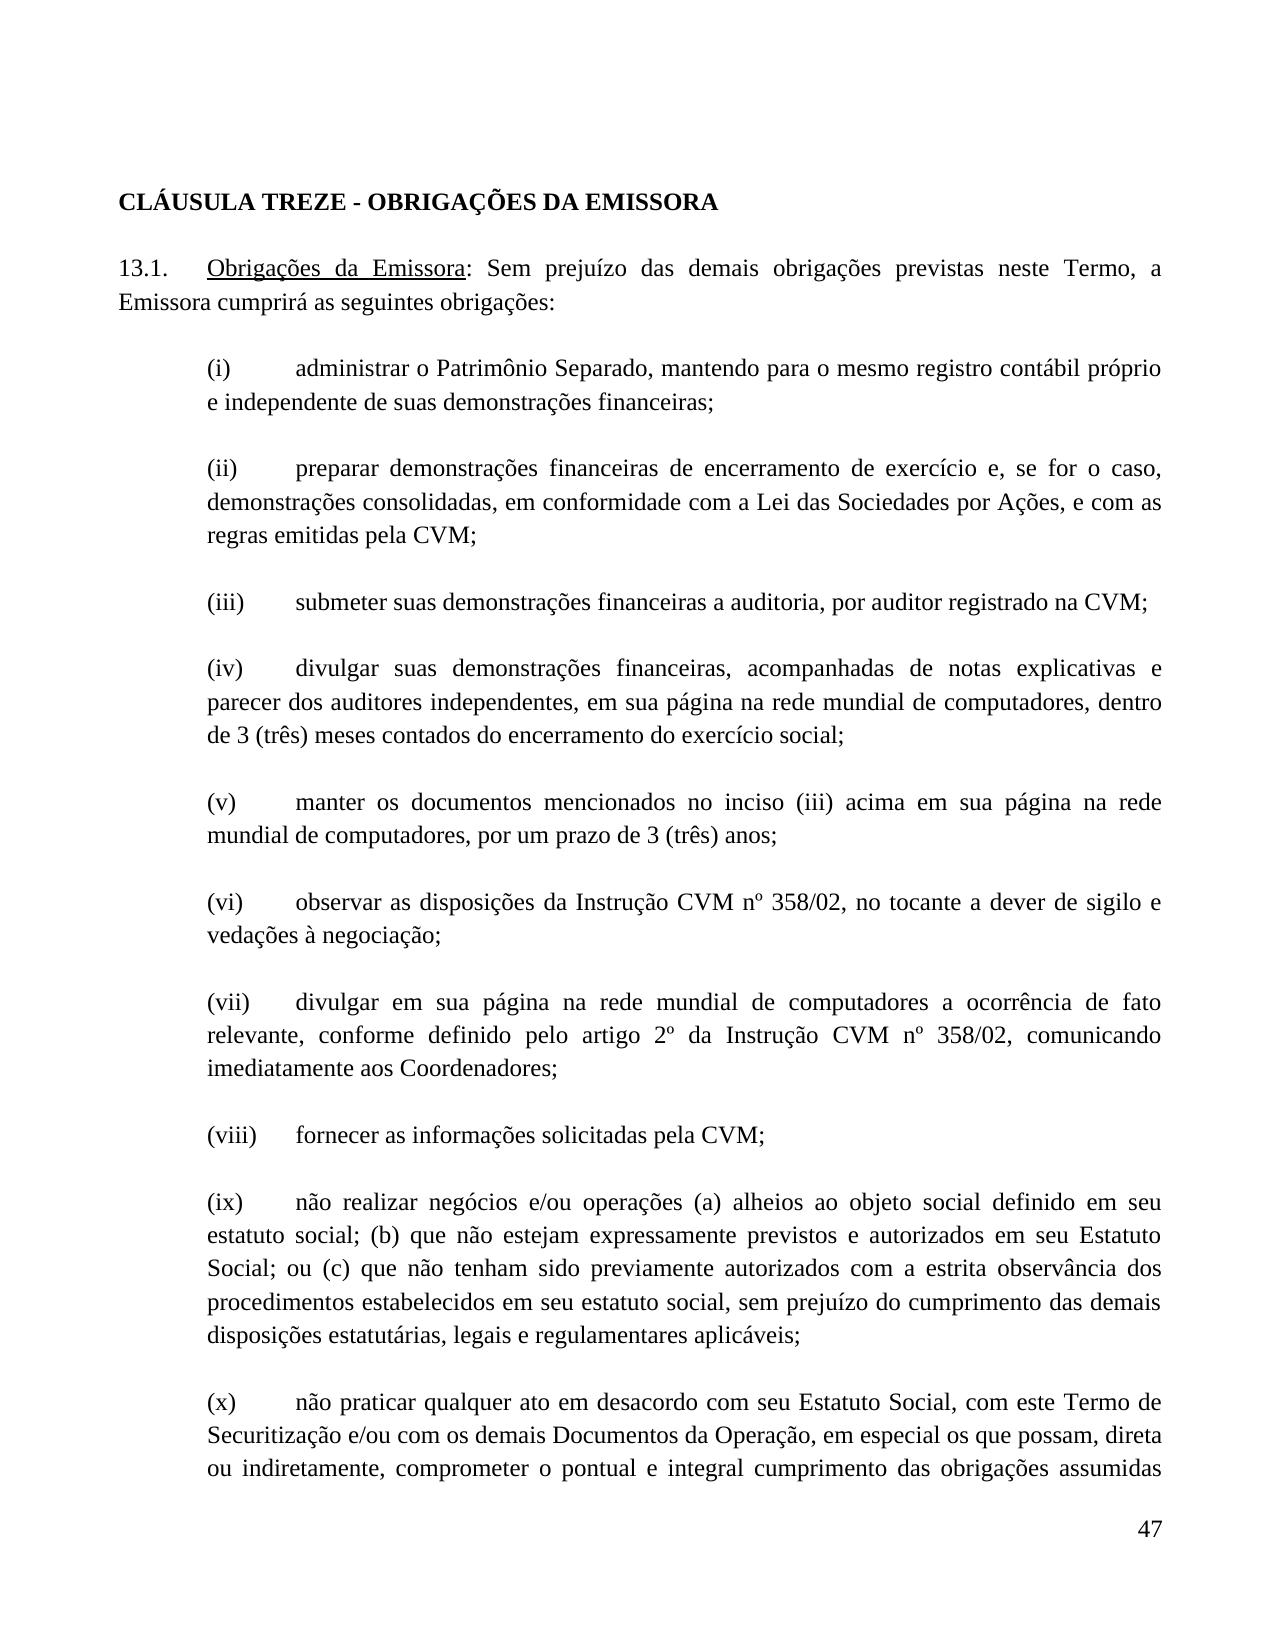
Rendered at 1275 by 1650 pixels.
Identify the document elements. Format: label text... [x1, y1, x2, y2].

subtitle Obrigações da Emissora: Sem prejuízo das demais obrigações previstas neste Termo, a Emissora cumprirá as seguintes obrigações: [118, 250, 1162, 317]
list divulgar em sua página na rede mundial de computadores a ocorrência de fato relevante, conforme definido pelo artigo 2º da Instrução CVM nº 358/02, comunicando imediatamente aos Coordenadores; [207, 983, 1162, 1083]
list administrar o Patrimônio Separado, mantendo para o mesmo registro contábil próprio e independente de suas demonstrações financeiras; [207, 350, 1162, 417]
list fornecer as informações solicitadas pela CVM; [207, 1117, 1162, 1150]
subtitle CLÁUSULA TREZE - OBRIGAÇÕES DA EMISSORA [81, 183, 1162, 217]
list manter os documentos mencionados no inciso (iii) acima em sua página na rede mundial de computadores, por um prazo de 3 (três) anos; [207, 783, 1162, 850]
list divulgar suas demonstrações financeiras, acompanhadas de notas explicativas e parecer dos auditores independentes, em sua página na rede mundial de computadores, dentro de 3 (três) meses contados do encerramento do exercício social; [207, 650, 1162, 750]
list preparar demonstrações financeiras de encerramento de exercício e, se for o caso, demonstrações consolidadas, em conformidade com a Lei das Sociedades por Ações, e com as regras emitidas pela CVM; [207, 450, 1162, 550]
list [207, 1383, 1162, 1483]
list submeter suas demonstrações financeiras a auditoria, por auditor registrado na CVM; [207, 583, 1162, 617]
list observar as disposições da Instrução CVM nº 358/02, no tocante a dever de sigilo e vedações à negociação; [207, 883, 1162, 950]
list não realizar negócios e/ou operações (a) alheios ao objeto social definido em seu estatuto social; (b) que não estejam expressamente previstos e autorizados em seu Estatuto Social; ou (c) que não tenham sido previamente autorizados com a estrita observância dos procedimentos estabelecidos em seu estatuto social, sem prejuízo do cumprimento das demais disposições estatutárias, legais e regulamentares aplicáveis; [207, 1183, 1162, 1350]
